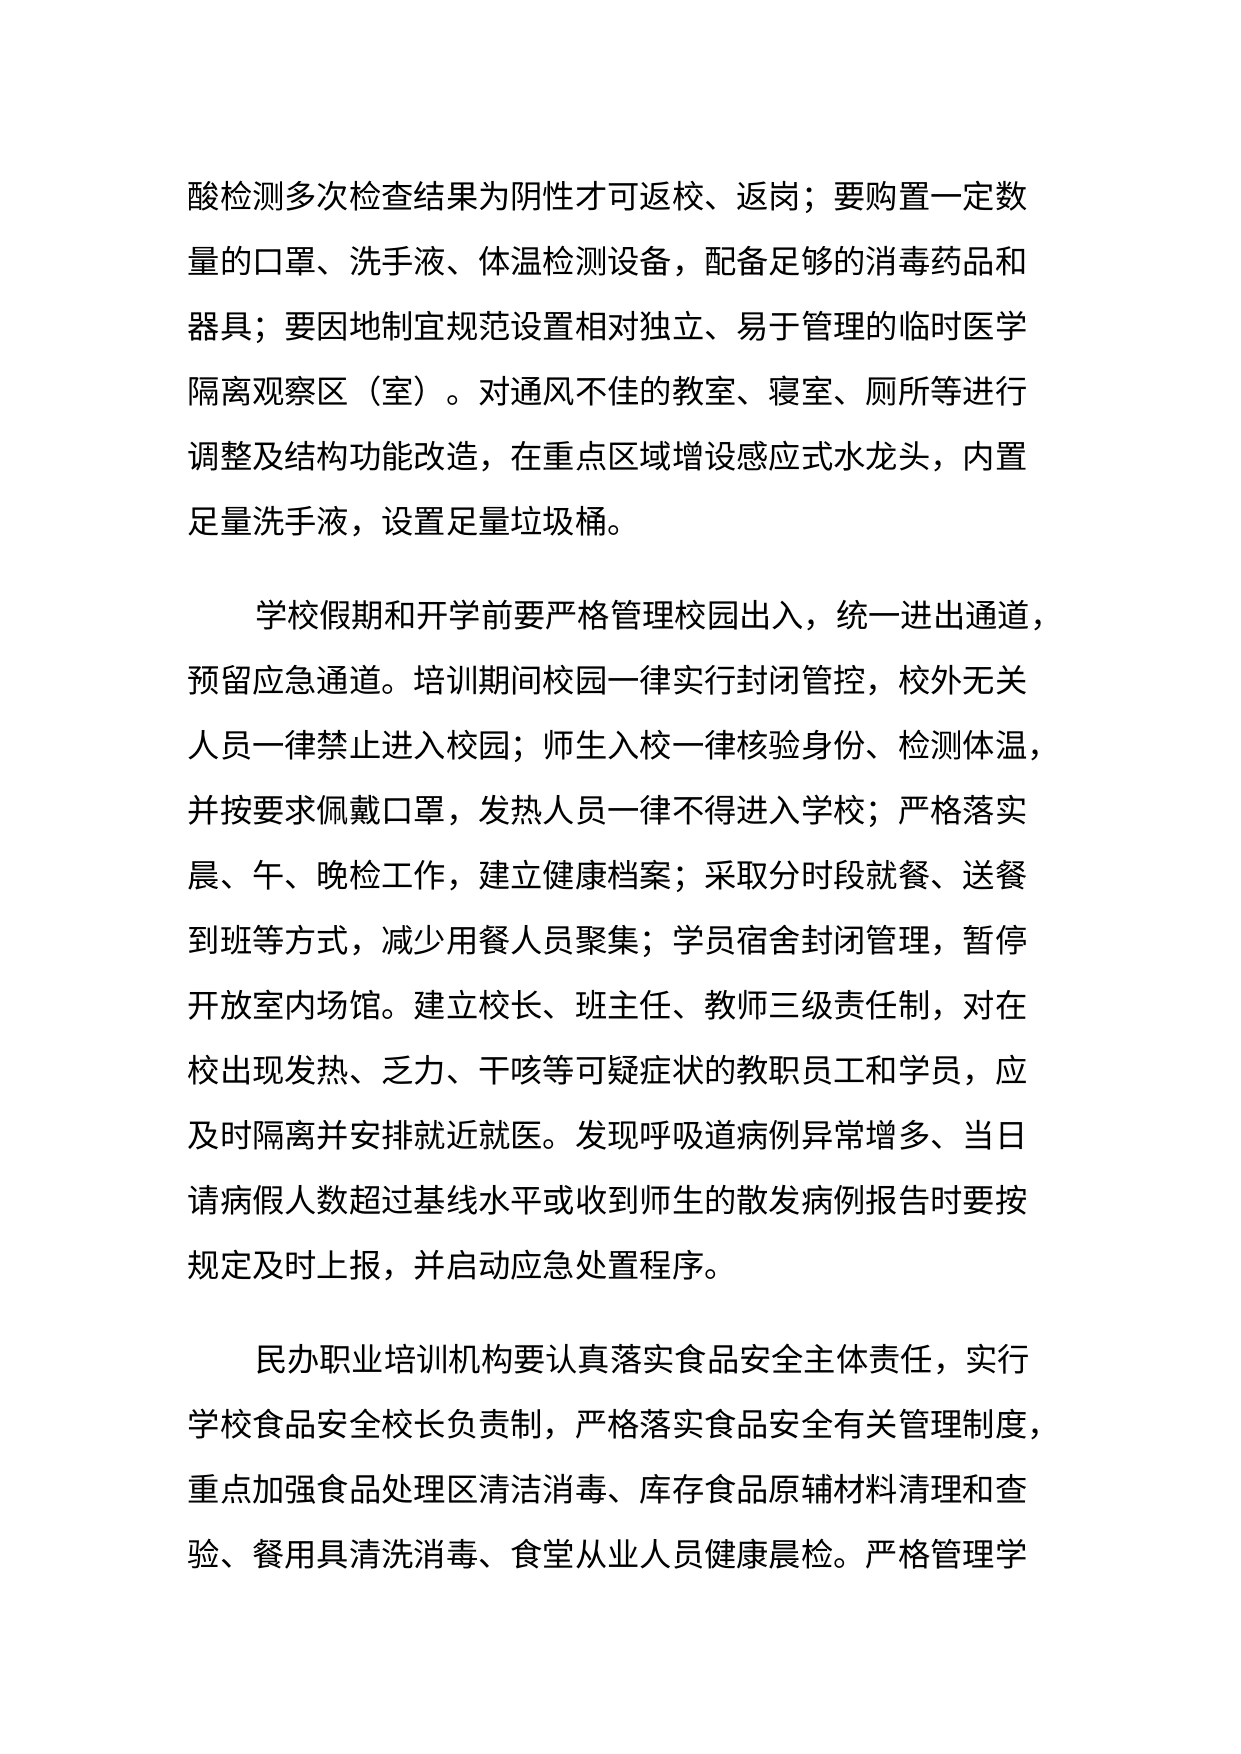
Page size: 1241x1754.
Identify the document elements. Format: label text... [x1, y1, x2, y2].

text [187, 1325, 1053, 1585]
text 学校假期和开学前要严格管理校园出入，统一进出通道，预留应急通道。培训期间校园一律实行封闭管控，校外无关人员一律禁止进入校园；师生入校一律核验身份、检测体温，并按要求佩戴口罩，发热人员一律不得进入学校；严格落实晨、午、晚检工作，建立健康档案；采取分时段就餐、送餐到班等方式，减少用餐人员聚集；学员宿舍封闭管理，暂停开放室内场馆。建立校长、班主任、教师三级责任制，对在校出现发热、乏力、干咳等可疑症状的教职员工和学员，应及时隔离并安排就近就医。发现呼吸道病例异常增多、当日请病假人数超过基线水平或收到师生的散发病例报告时要按规定及时上报，并启动应急处置程序。 [187, 581, 1053, 1296]
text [187, 162, 1053, 552]
